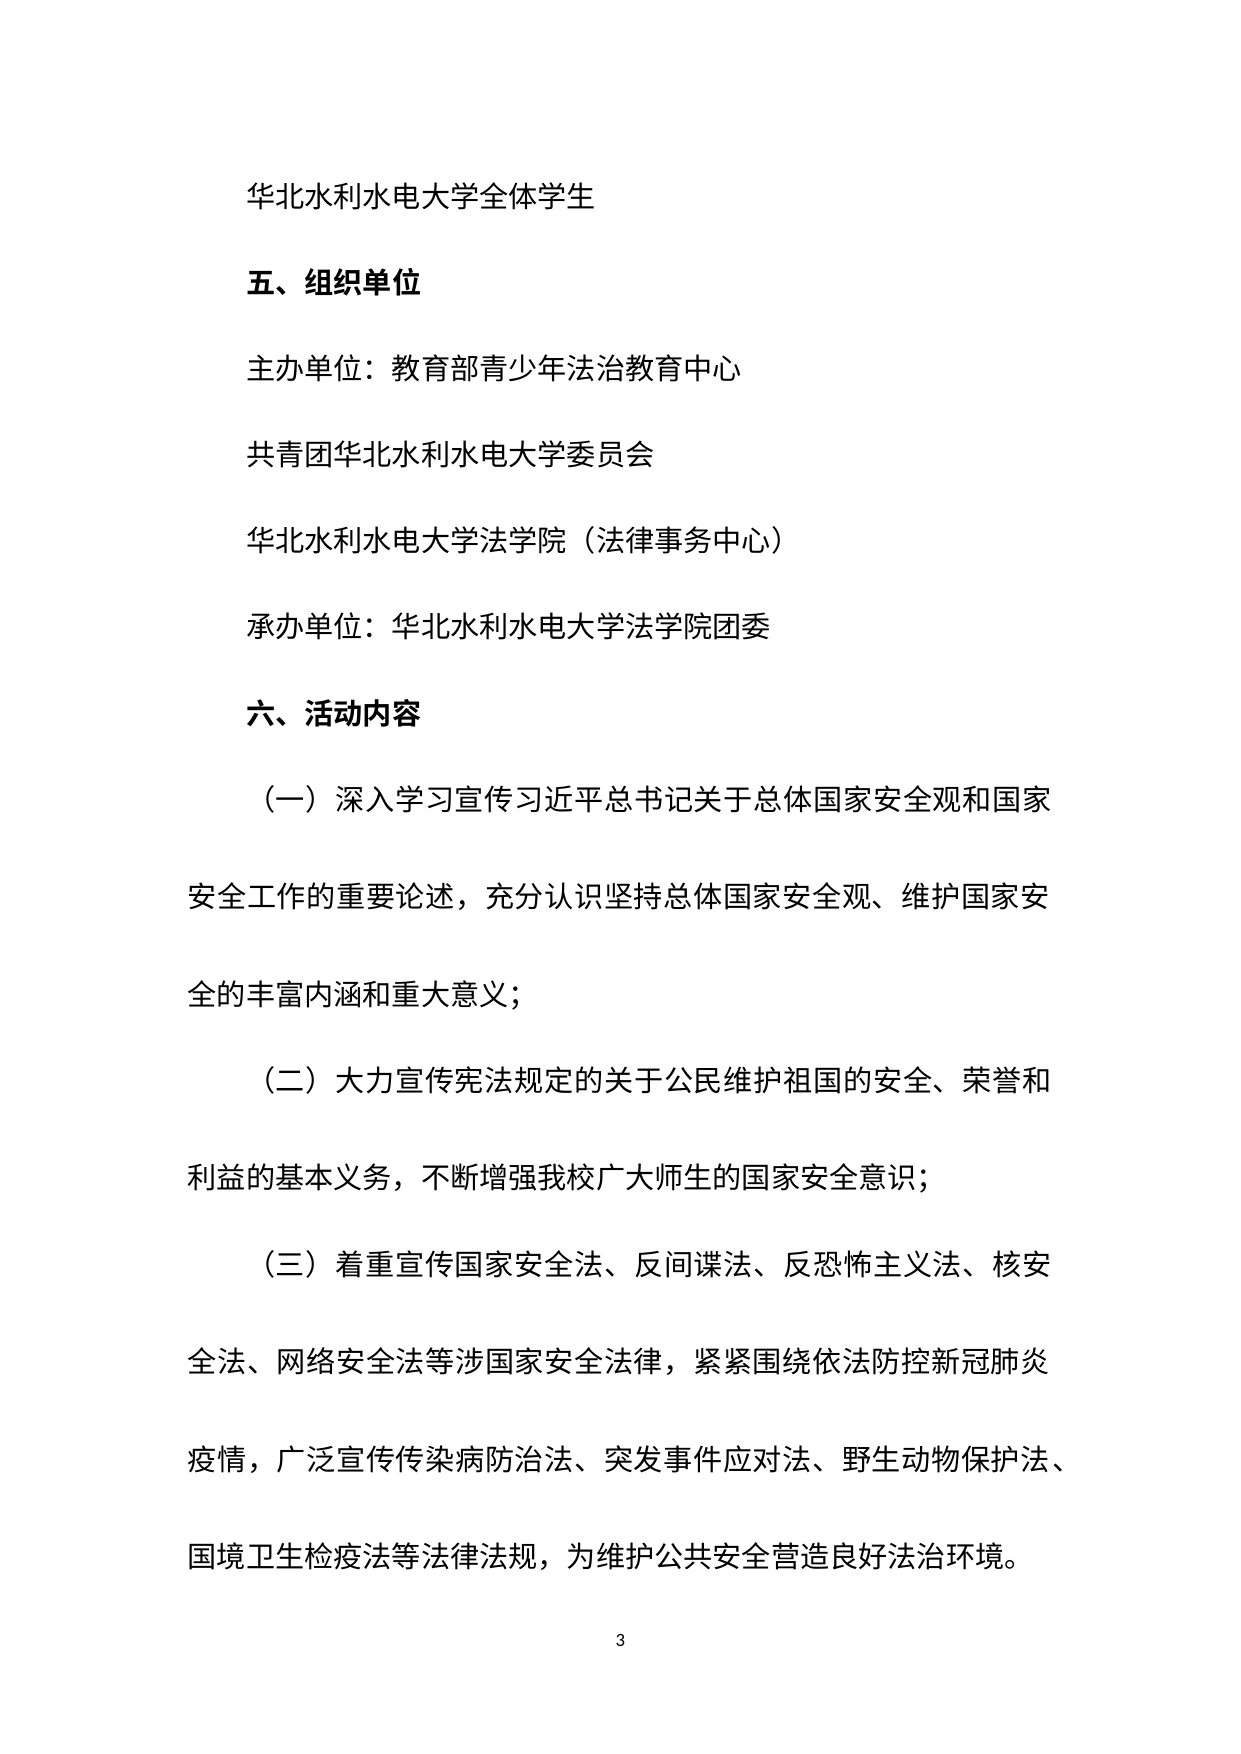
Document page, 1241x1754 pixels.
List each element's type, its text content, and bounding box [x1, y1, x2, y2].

text （二）大力宣传宪法规定的关于公民维护祖国的安全、荣誉和利益的基本义务，不断增强我校广大师生的国家安全意识； [187, 1046, 1053, 1209]
text 主办单位：教育部青少年法治教育中心 [187, 334, 1053, 399]
text （三）着重宣传国家安全法、反间谍法、反恐怖主义法、核安全法、网络安全法等涉国家安全法律，紧紧围绕依法防控新冠肺炎疫情，广泛宣传传染病防治法、突发事件应对法、野生动物保护法、国境卫生检疫法等法律法规，为维护公共安全营造良好法治环境。 [187, 1230, 1053, 1587]
text 承办单位：华北水利水电大学法学院团委 [187, 593, 1053, 658]
text （一）深入学习宣传习近平总书记关于总体国家安全观和国家安全工作的重要论述，充分认识坚持总体国家安全观、维护国家安全的丰富内涵和重大意义； [187, 765, 1053, 1025]
text 华北水利水电大学法学院（法律事务中心） [187, 507, 1053, 572]
text 六、活动内容 [187, 679, 1053, 744]
text 华北水利水电大学全体学生 [187, 162, 1053, 227]
text 共青团华北水利水电大学委员会 [187, 420, 1053, 485]
text 五、组织单位 [187, 248, 1053, 313]
